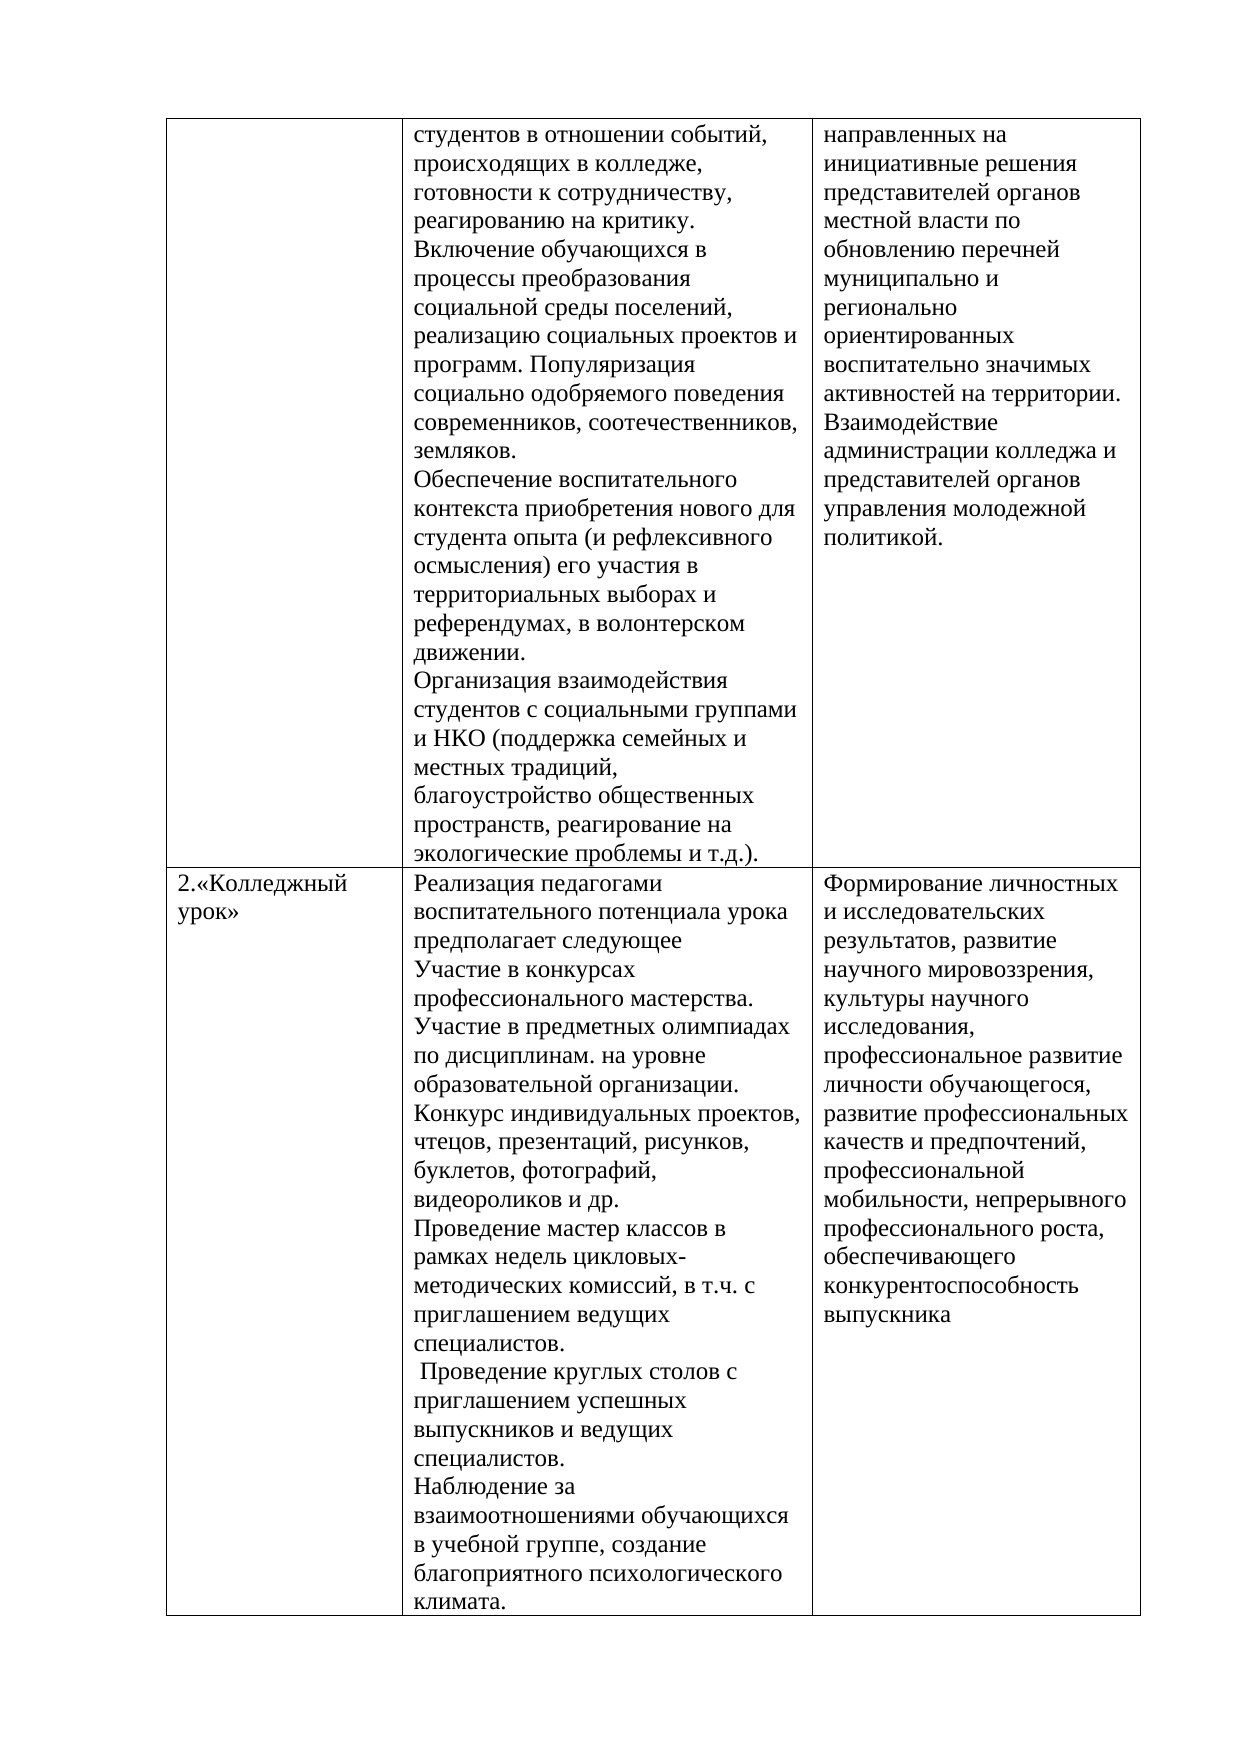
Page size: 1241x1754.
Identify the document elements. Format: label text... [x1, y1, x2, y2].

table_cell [403, 868, 812, 1615]
table_cell 2.«Колледжный урок» [167, 868, 402, 1615]
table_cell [813, 868, 1140, 1615]
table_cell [813, 119, 1140, 867]
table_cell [167, 119, 402, 867]
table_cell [403, 119, 812, 867]
